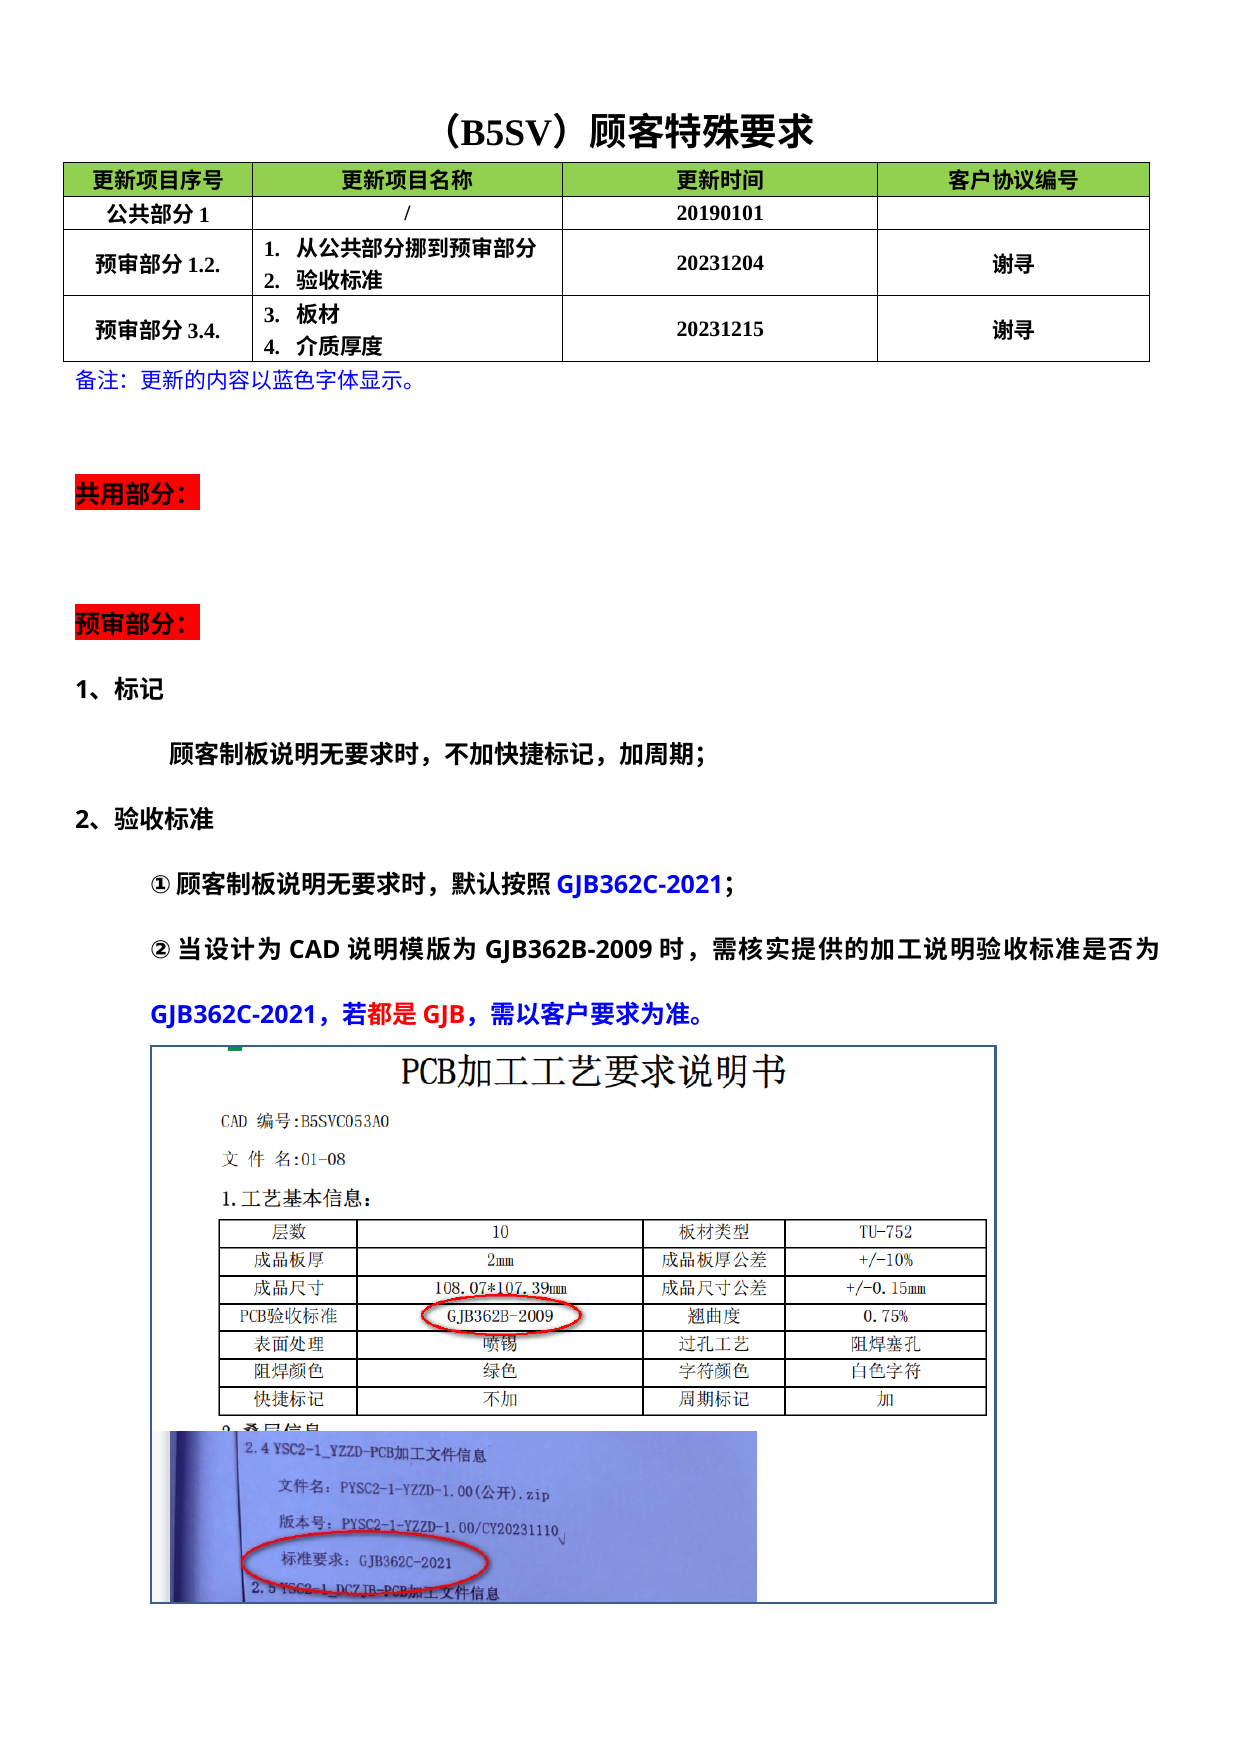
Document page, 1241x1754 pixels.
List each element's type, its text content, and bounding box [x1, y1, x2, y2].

text ②当设计为CAD说明模版为GJB362B-2009时，需核实提供的加工说明验收标准是否为GJB362C-2021，若都是GJB，需以客户要求为准。 [150, 915, 1162, 1045]
picture [152, 1047, 994, 1602]
text 共用部分： [75, 460, 1162, 525]
text ①顾客制板说明无要求时，默认按照GJB362C-2021； [150, 850, 1162, 915]
table_cell 预审部分1.2. [64, 230, 252, 295]
table_cell 20231204 [563, 230, 877, 295]
table_cell 从公共部分挪到预审部分 验收标准 [253, 230, 562, 295]
table_cell 公共部分1 [64, 197, 252, 229]
table_cell 20190101 [563, 197, 877, 229]
list 2、验收标准 [75, 785, 1162, 850]
table_header 客户协议编号 [878, 163, 1149, 196]
table_cell [878, 197, 1149, 229]
list 1、标记 [75, 655, 1162, 720]
table_header 更新项目名称 [253, 163, 562, 196]
table_header 更新项目序号 [64, 163, 252, 196]
table_header 更新时间 [563, 163, 877, 196]
table_cell 谢寻 [878, 230, 1149, 295]
text 备注：更新的内容以蓝色字体显示。 [75, 362, 1162, 395]
table_cell / [253, 197, 562, 229]
text 预审部分： [75, 590, 1162, 655]
table_cell 预审部分3.4. [64, 296, 252, 361]
table_cell 板材 介质厚度 [253, 296, 562, 361]
text 顾客制板说明无要求时，不加快捷标记，加周期； [150, 720, 1162, 785]
table_cell 20231215 [563, 296, 877, 361]
table_cell 谢寻 [878, 296, 1149, 361]
text （B5SV）顾客特殊要求 [75, 97, 1162, 162]
